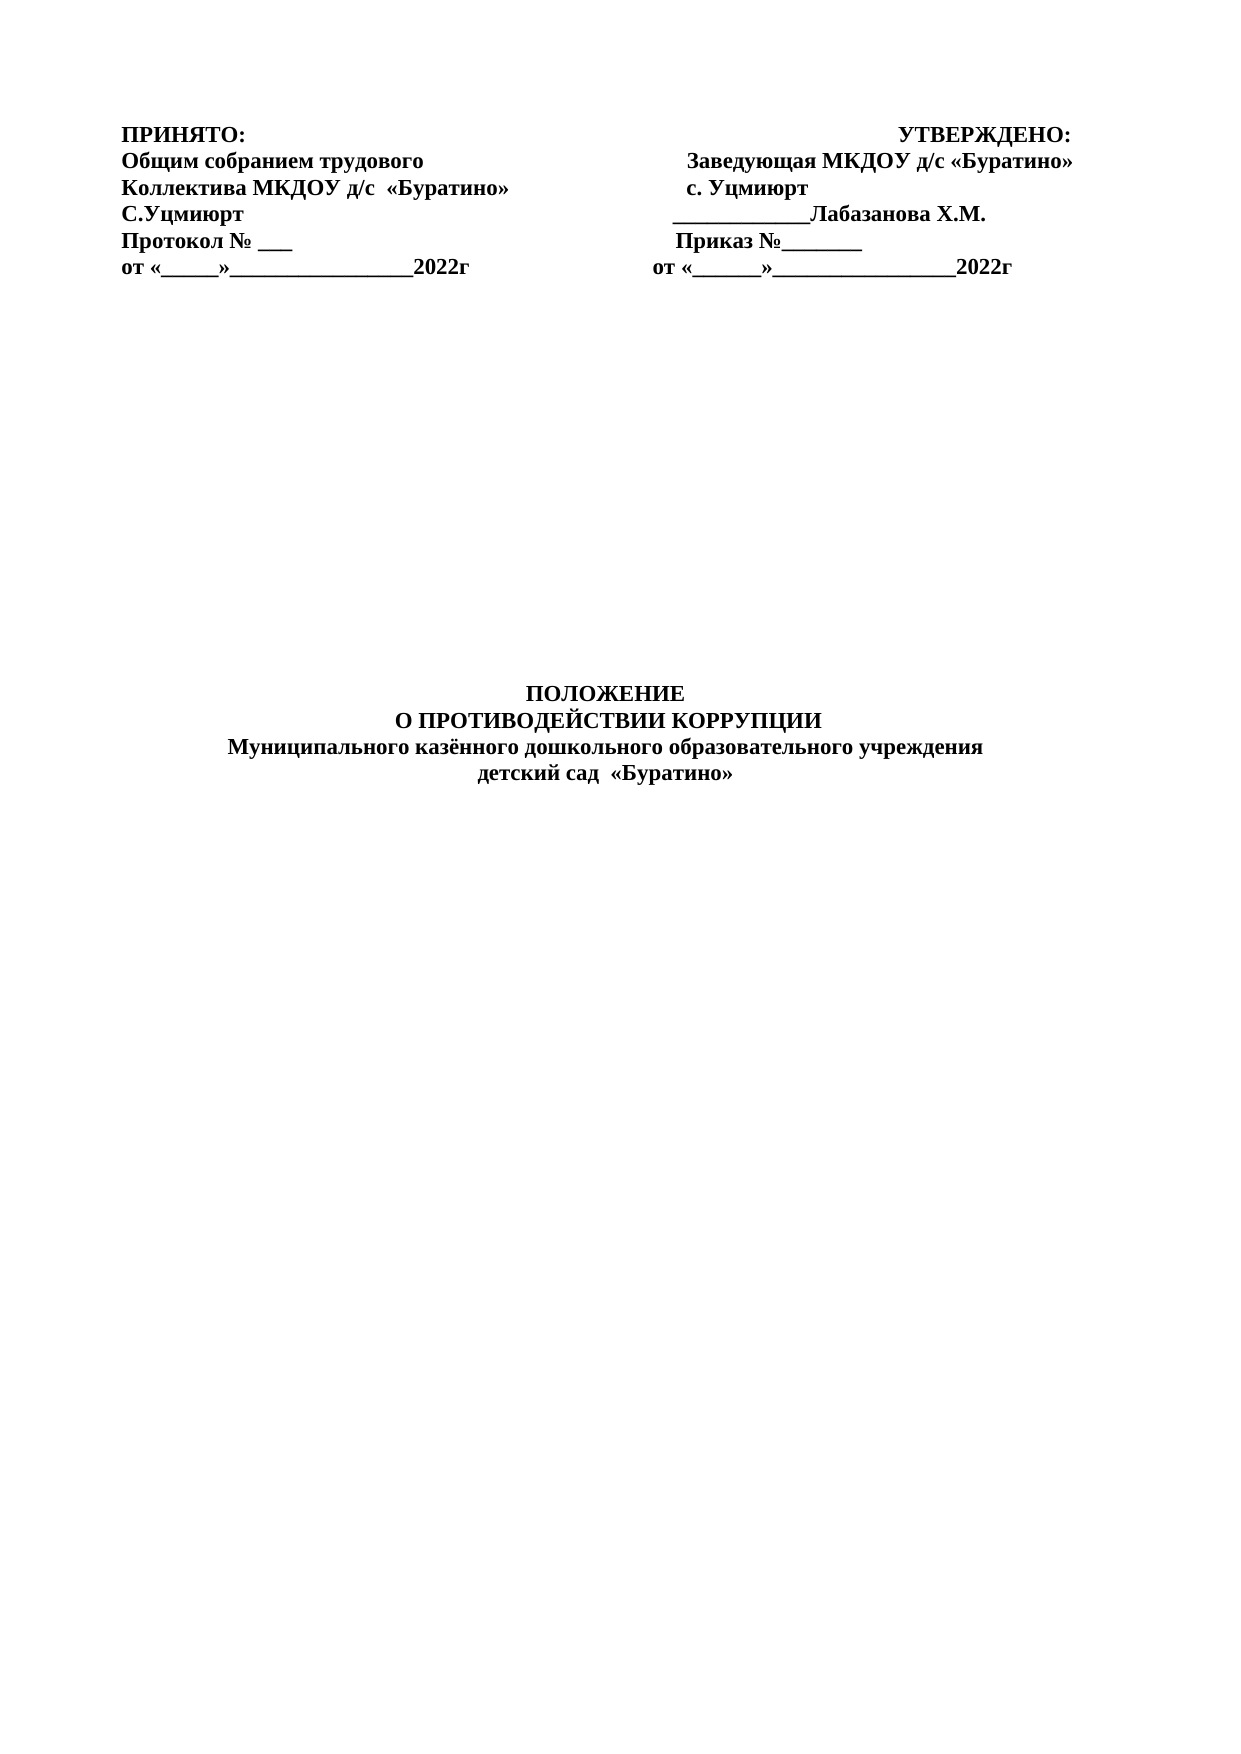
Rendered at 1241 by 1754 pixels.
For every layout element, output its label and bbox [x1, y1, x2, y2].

table_header [118, 118, 1093, 1613]
